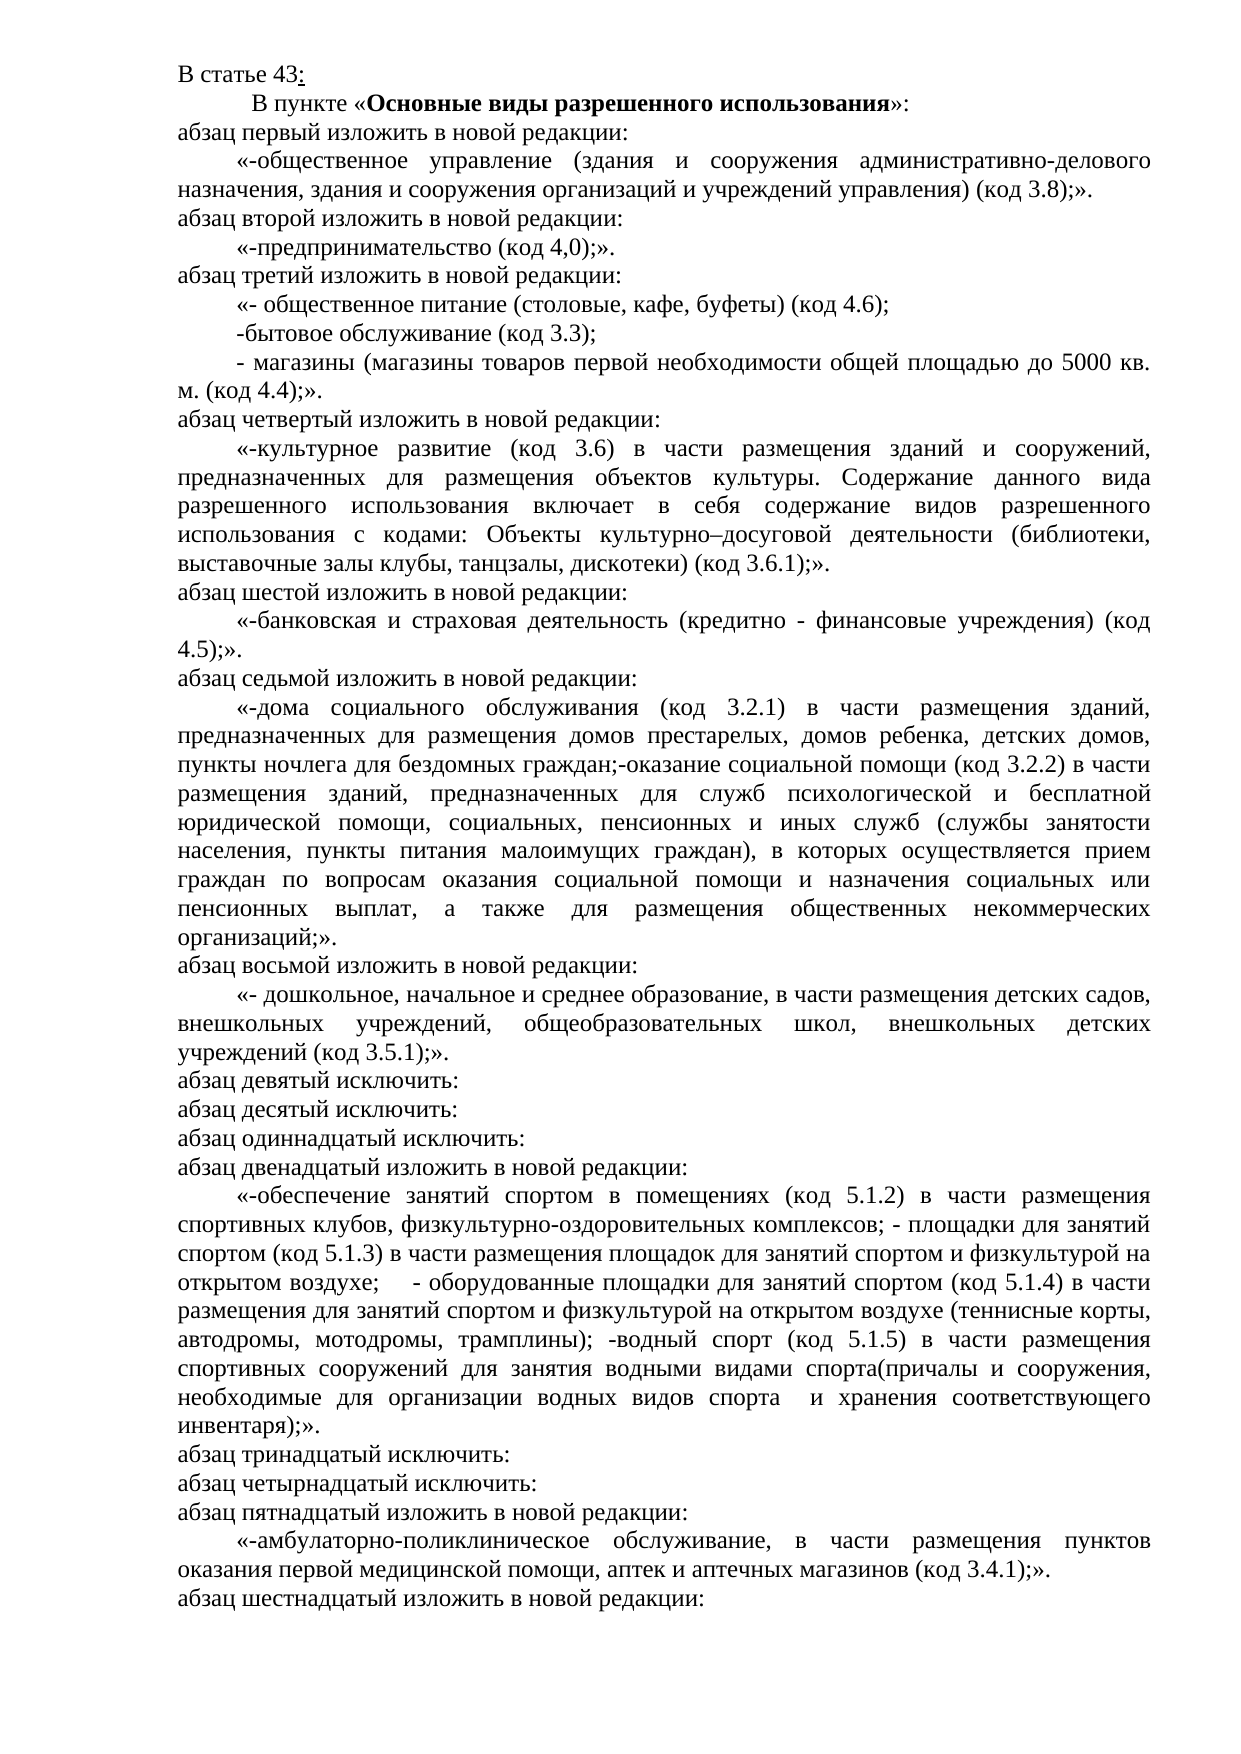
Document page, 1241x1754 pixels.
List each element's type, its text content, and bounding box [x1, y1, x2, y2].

text В статье 43: [177, 59, 1152, 88]
text -бытовое обслуживание (код 3.3); [177, 318, 1152, 347]
text «-общественное управление (здания и сооружения административно-делового назначения, здания и сооружения организаций и учреждений управления) (код 3.8);». [177, 145, 1152, 203]
text «-культурное развитие (код 3.6) в части размещения зданий и сооружений, предназначенных для размещения объектов культуры. Содержание данного вида разрешенного использования включает в себя содержание видов разрешенного использования с кодами: Объекты культурно–досуговой деятельности (библиотеки, выставочные залы клубы, танцзалы, дискотеки) (код 3.6.1);». [177, 433, 1152, 577]
text абзац второй изложить в новой редакции: [177, 203, 1152, 232]
text абзац третий изложить в новой редакции: [177, 260, 1152, 289]
text «-предпринимательство (код 4,0);». [177, 232, 1152, 260]
text абзац девятый исключить: [177, 1065, 1152, 1094]
text абзац шестнадцатый изложить в новой редакции: [177, 1583, 1152, 1612]
text «- дошкольное, начальное и среднее образование, в части размещения детских садов, внешкольных учреждений, общеобразовательных школ, внешкольных детских учреждений (код 3.5.1);». [177, 979, 1152, 1065]
text абзац тринадцатый исключить: [177, 1439, 1152, 1468]
text абзац десятый исключить: [177, 1094, 1152, 1123]
text абзац восьмой изложить в новой редакции: [177, 950, 1152, 979]
text «-дома социального обслуживания (код 3.2.1) в части размещения зданий, предназначенных для размещения домов престарелых, домов ребенка, детских домов, пункты ночлега для бездомных граждан;-оказание социальной помощи (код 3.2.2) в части размещения зданий, предназначенных для служб психологической и бесплатной юридической помощи, социальных, пенсионных и иных служб (службы занятости населения, пункты питания малоимущих граждан), в которых осуществляется прием граждан по вопросам оказания социальной помощи и назначения социальных или пенсионных выплат, а также для размещения общественных некоммерческих организаций;». [177, 692, 1152, 950]
text В пункте «Основные виды разрешенного использования»: [177, 88, 1152, 117]
text - магазины (магазины товаров первой необходимости общей площадью до 5000 кв. м. (код 4.4);». [177, 347, 1152, 404]
text абзац шестой изложить в новой редакции: [177, 577, 1152, 605]
text абзац четвертый изложить в новой редакции: [177, 404, 1152, 433]
text абзац одиннадцатый исключить: [177, 1123, 1152, 1152]
text абзац двенадцатый изложить в новой редакции: [177, 1152, 1152, 1180]
text «-обеспечение занятий спортом в помещениях (код 5.1.2) в части размещения спортивных клубов, физкультурно-оздоровительных комплексов; - площадки для занятий спортом (код 5.1.3) в части размещения площадок для занятий спортом и физкультурой на открытом воздухе; - оборудованные площадки для занятий спортом (код 5.1.4) в части размещения для занятий спортом и физкультурой на открытом воздухе (теннисные корты, автодромы, мотодромы, трамплины); -водный спорт (код 5.1.5) в части размещения спортивных сооружений для занятия водными видами спорта(причалы и сооружения, необходимые для организации водных видов спорта и хранения соответствующего инвентаря);». [177, 1180, 1152, 1439]
text «-банковская и страховая деятельность (кредитно - финансовые учреждения) (код 4.5);». [177, 605, 1152, 663]
text абзац четырнадцатый исключить: [177, 1468, 1152, 1497]
text абзац пятнадцатый изложить в новой редакции: [177, 1497, 1152, 1525]
text абзац первый изложить в новой редакции: [177, 117, 1152, 145]
text абзац седьмой изложить в новой редакции: [177, 663, 1152, 692]
text «-амбулаторно-поликлиническое обслуживание, в части размещения пунктов оказания первой медицинской помощи, аптек и аптечных магазинов (код 3.4.1);». [177, 1525, 1152, 1583]
text «- общественное питание (столовые, кафе, буфеты) (код 4.6); [177, 289, 1152, 318]
